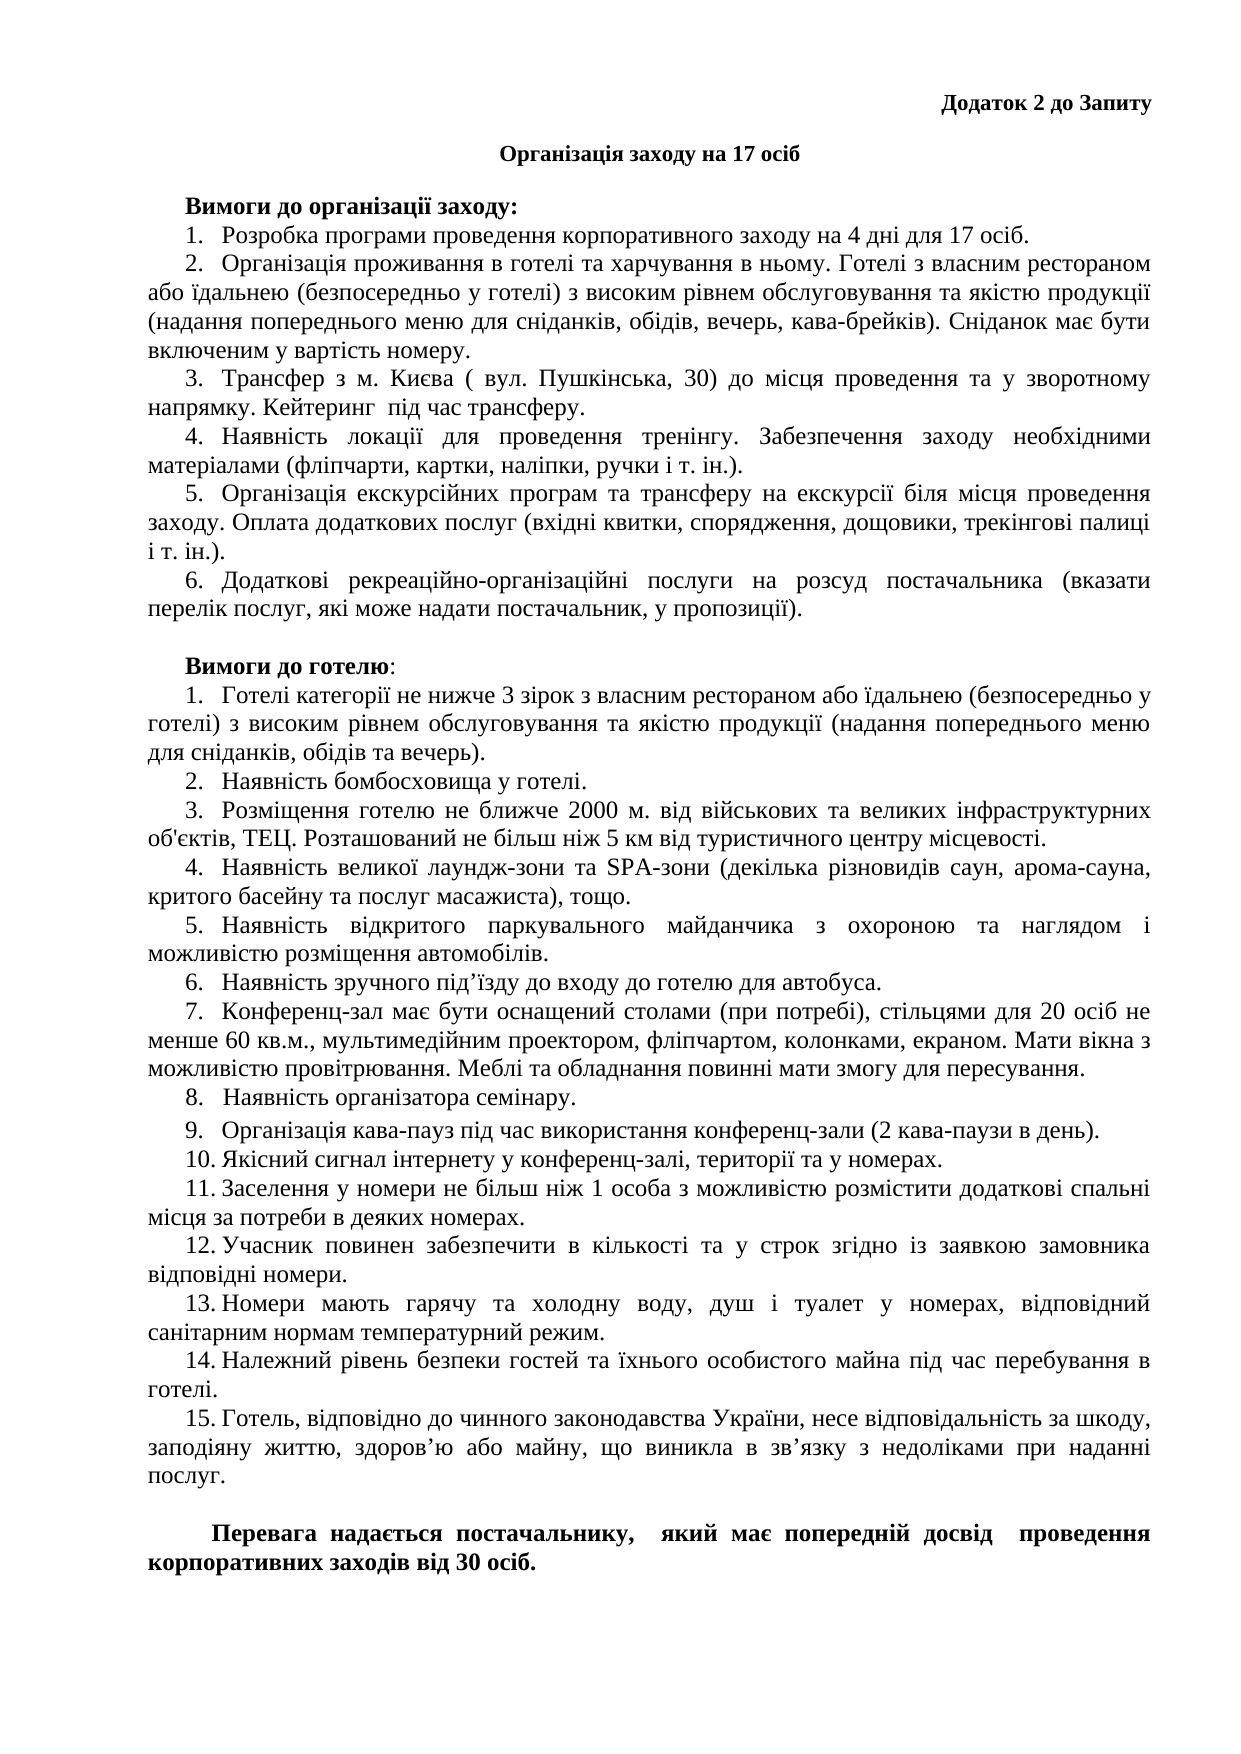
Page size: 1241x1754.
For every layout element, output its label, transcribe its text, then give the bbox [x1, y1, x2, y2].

list Заселення у номери не більш ніж 1 особа з можливістю розмістити додаткові спальні місця за потреби в деяких номерах. [148, 1173, 1152, 1230]
title Номери мають гарячу та холодну воду, душ і туалет у номерах, відповідний санітарним нормам температурний режим. [148, 1288, 1152, 1345]
list Учасник повинен забезпечити в кількості та у строк згідно із заявкою замовника відповідні номери. [148, 1230, 1152, 1288]
list Наявність великої лаундж-зони та SPA-зони (декілька різновидів саун, арома-сауна, критого басейну та послуг масажиста), тощо. [148, 852, 1152, 910]
list Наявність організатора семінару. [185, 1082, 1152, 1111]
list Додаткові рекреаційно-організаційні послуги на розсуд постачальника (вказати перелік послуг, які може надати постачальник, у пропозиції). [148, 565, 1152, 622]
text Додаток 2 до Запиту [148, 88, 1152, 115]
list Організація проживання в готелі та харчування в ньому. Готелі з власним рестораном або їдальнею (безпосередньо у готелі) з високим рівнем обслуговування та якістю продукції (надання попереднього меню для сніданків, обідів, вечерь, кава-брейків). Сніданок має бути включеним у вартість номеру. [148, 248, 1152, 363]
list Трансфер з м. Києва ( вул. Пушкінська, 30) до місця проведення та у зворотному напрямку. Кейтеринг під час трансферу. [148, 363, 1152, 421]
list Якісний сигнал інтернету у конференц-залі, території та у номерах. [148, 1144, 1152, 1173]
text Вимоги до організації заходу: [148, 191, 1152, 220]
list Наявність локації для проведення тренінгу. Забезпечення заходу необхідними матеріалами (фліпчарти, картки, наліпки, ручки і т. ін.). [148, 421, 1152, 478]
list Розробка програми проведення корпоративного заходу на 4 дні для 17 осіб. [148, 220, 1152, 248]
title Перевага надається постачальнику, який має попередній досвід проведення корпоративних заходів від 30 осіб. [148, 1518, 1152, 1575]
list Організація екскурсійних програм та трансферу на екскурсії біля місця проведення заходу. Оплата додаткових послуг (вхідні квитки, спорядження, дощовики, трекінгові палиці і т. ін.). [148, 478, 1152, 565]
list Наявність бомбосховища у готелі. [148, 766, 1152, 795]
list Організація кава-пауз під час використання конференц-зали (2 кава-паузи в день). [148, 1115, 1152, 1144]
title Належний рівень безпеки гостей та їхнього особистого майна під час перебування в готелі. [148, 1345, 1152, 1403]
text Організація заходу на 17 осіб [148, 140, 1152, 166]
title Готель, відповідно до чинного законодавства України, несе відповідальність за шкоду, заподіяну життю, здоров’ю або майну, що виникла в зв’язку з недоліками при наданні послуг. [148, 1403, 1152, 1489]
list Конференц-зал має бути оснащений столами (при потребі), стільцями для 20 осіб не менше 60 кв.м., мультимедійним проектором, фліпчартом, колонками, екраном. Мати вікна з можливістю провітрювання. Меблі та обладнання повинні мати змогу для пересування. [148, 996, 1152, 1082]
text Вимоги до готелю: [148, 651, 1152, 680]
list Розміщення готелю не ближче 2000 м. від військових та великих інфраструктурних об'єктів, ТЕЦ. Розташований не більш ніж 5 км від туристичного центру місцевості. [148, 795, 1152, 852]
list Готелі категорії не нижче 3 зірок з власним рестораном або їдальнею (безпосередньо у готелі) з високим рівнем обслуговування та якістю продукції (надання попереднього меню для сніданків, обідів та вечерь). [148, 680, 1152, 766]
list Наявність відкритого паркувального майданчика з охороною та наглядом і можливістю розміщення автомобілів. [148, 910, 1152, 967]
list Наявність зручного під’їзду до входу до готелю для автобуса. [148, 967, 1152, 996]
